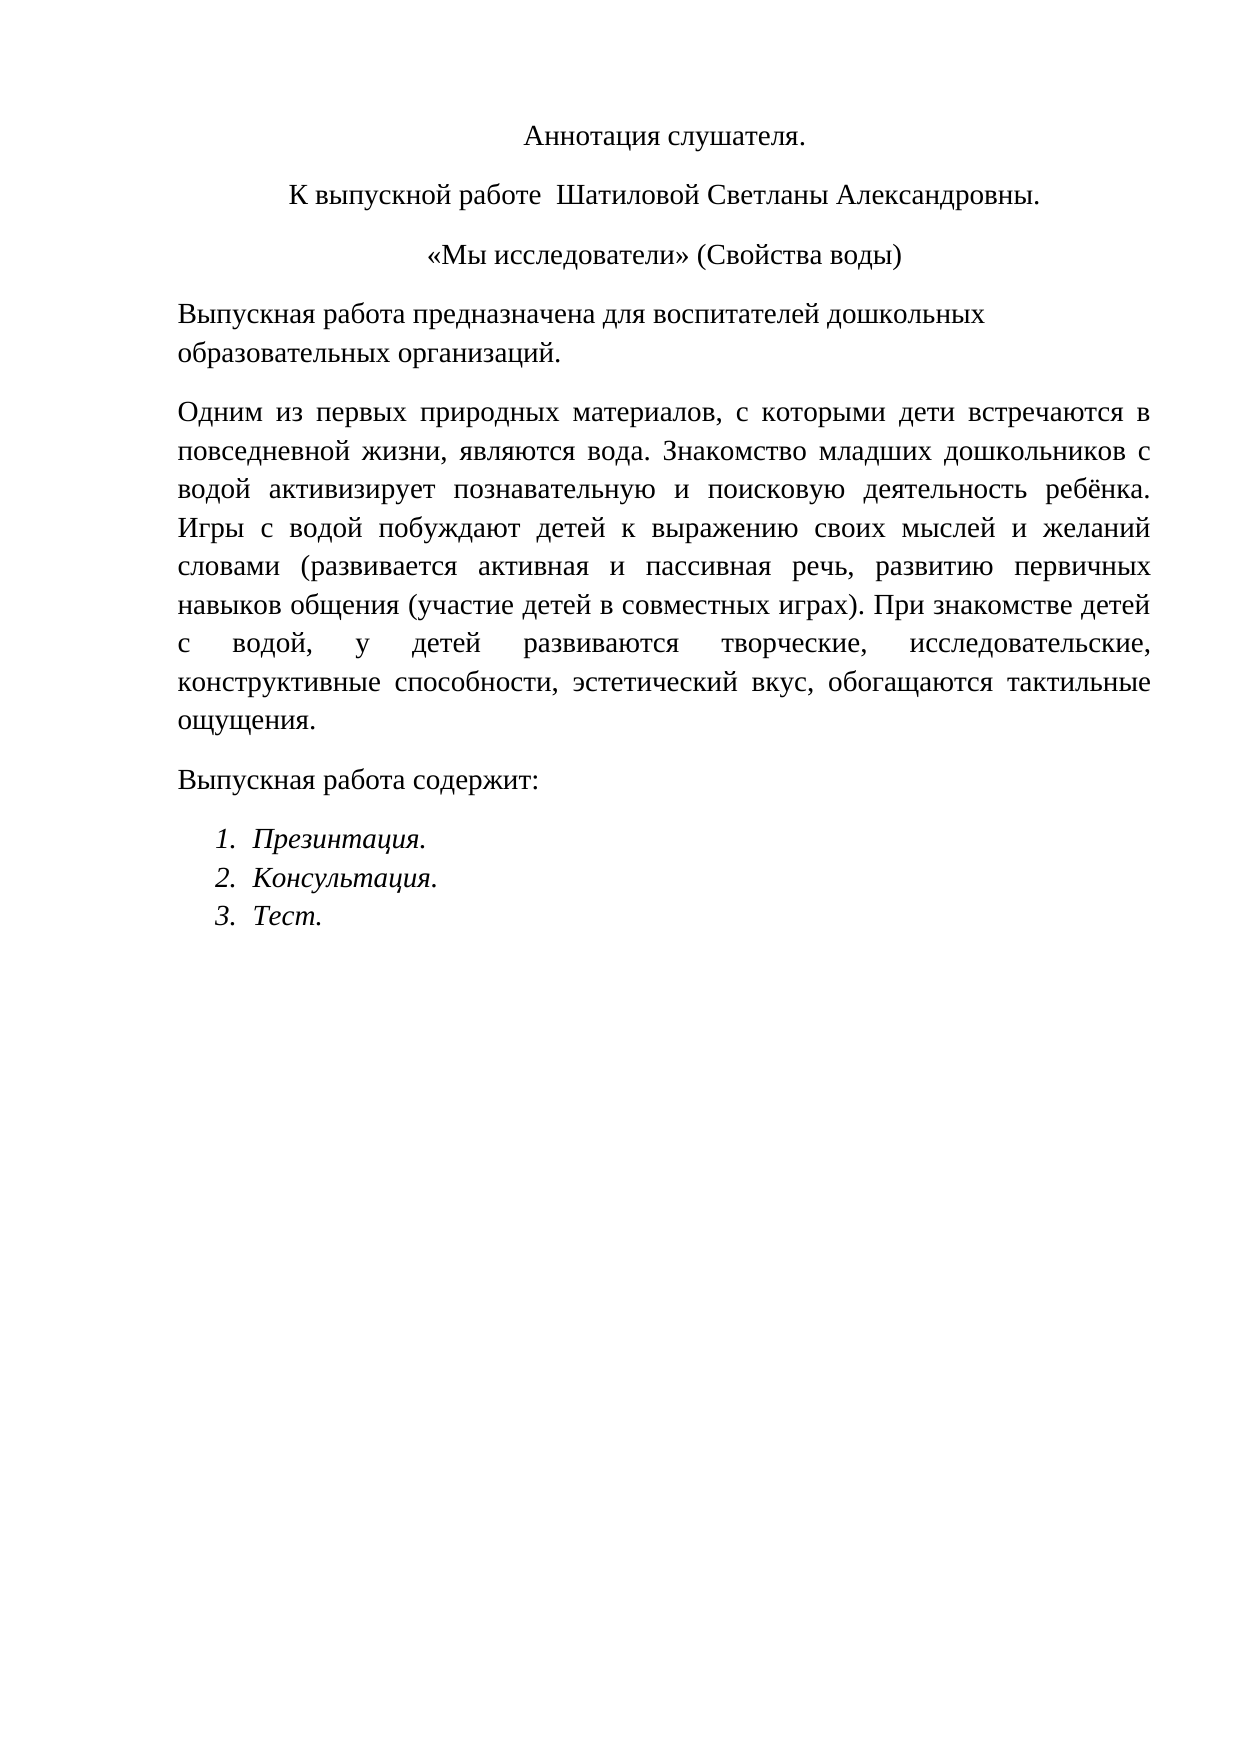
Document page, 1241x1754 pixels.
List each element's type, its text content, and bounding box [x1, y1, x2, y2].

list Консультация. [215, 860, 1152, 893]
text Одним из первых природных материалов, с которыми дети встречаются в повседневной жизни, являются вода. Знакомство младших дошкольников с водой активизирует познавательную и поисковую деятельность ребёнка. Игры с водой побуждают детей к выражению своих мыслей и желаний словами (развивается активная и пассивная речь, развитию первичных навыков общения (участие детей в совместных играх). При знакомстве детей с водой, у детей развиваются творческие, исследовательские, конструктивные способности, эстетический вкус, обогащаются тактильные ощущения. [177, 394, 1152, 736]
text Выпускная работа содержит: [177, 762, 1152, 795]
text К выпускной работе Шатиловой Светланы Александровны. [177, 177, 1152, 211]
text Выпускная работа предназначена для воспитателей дошкольных образовательных организаций. [177, 296, 1152, 368]
list Презинтация. [215, 821, 1152, 855]
text Аннотация слушателя. [177, 118, 1152, 152]
text «Мы исследователи» (Свойства воды) [177, 237, 1152, 270]
list Тест. [215, 898, 1152, 932]
